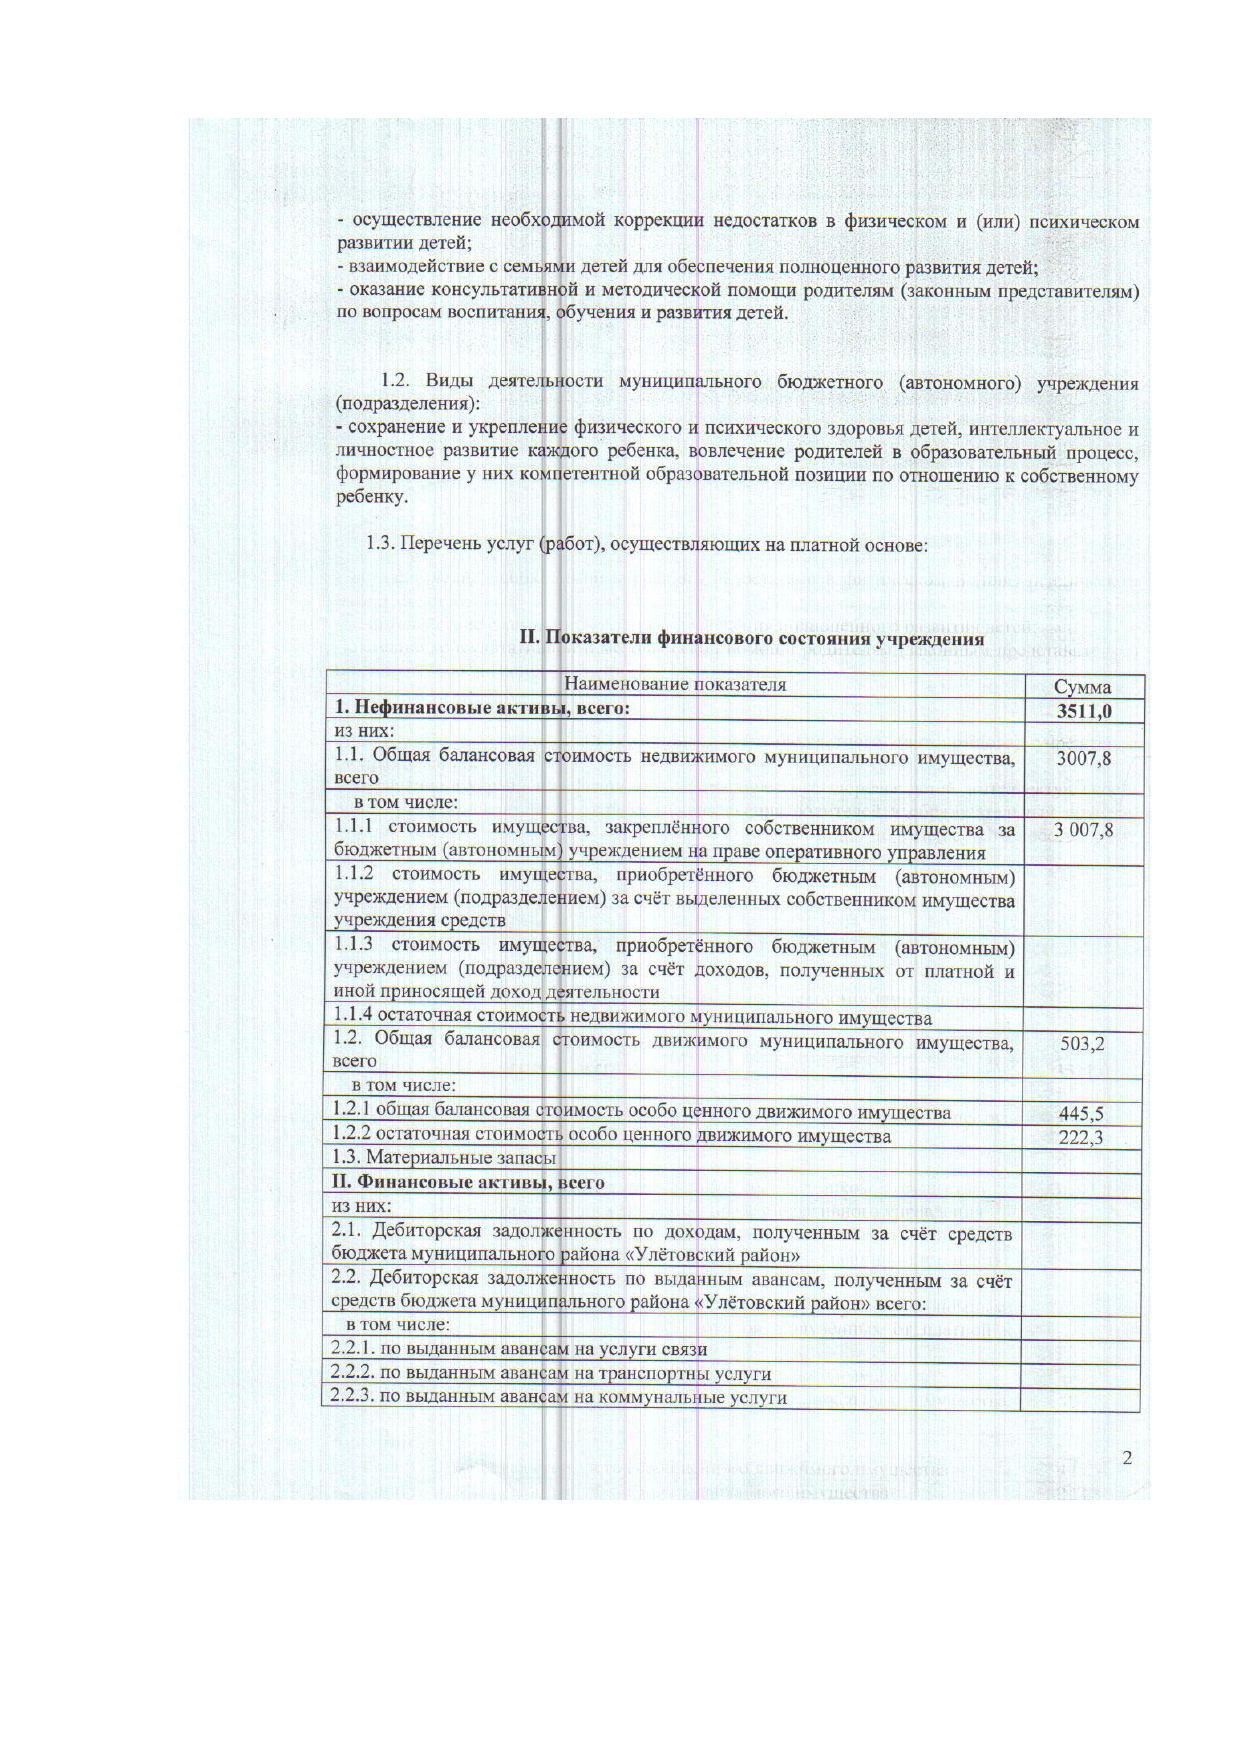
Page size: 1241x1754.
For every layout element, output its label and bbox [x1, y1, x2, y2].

picture [177, 118, 1152, 1524]
